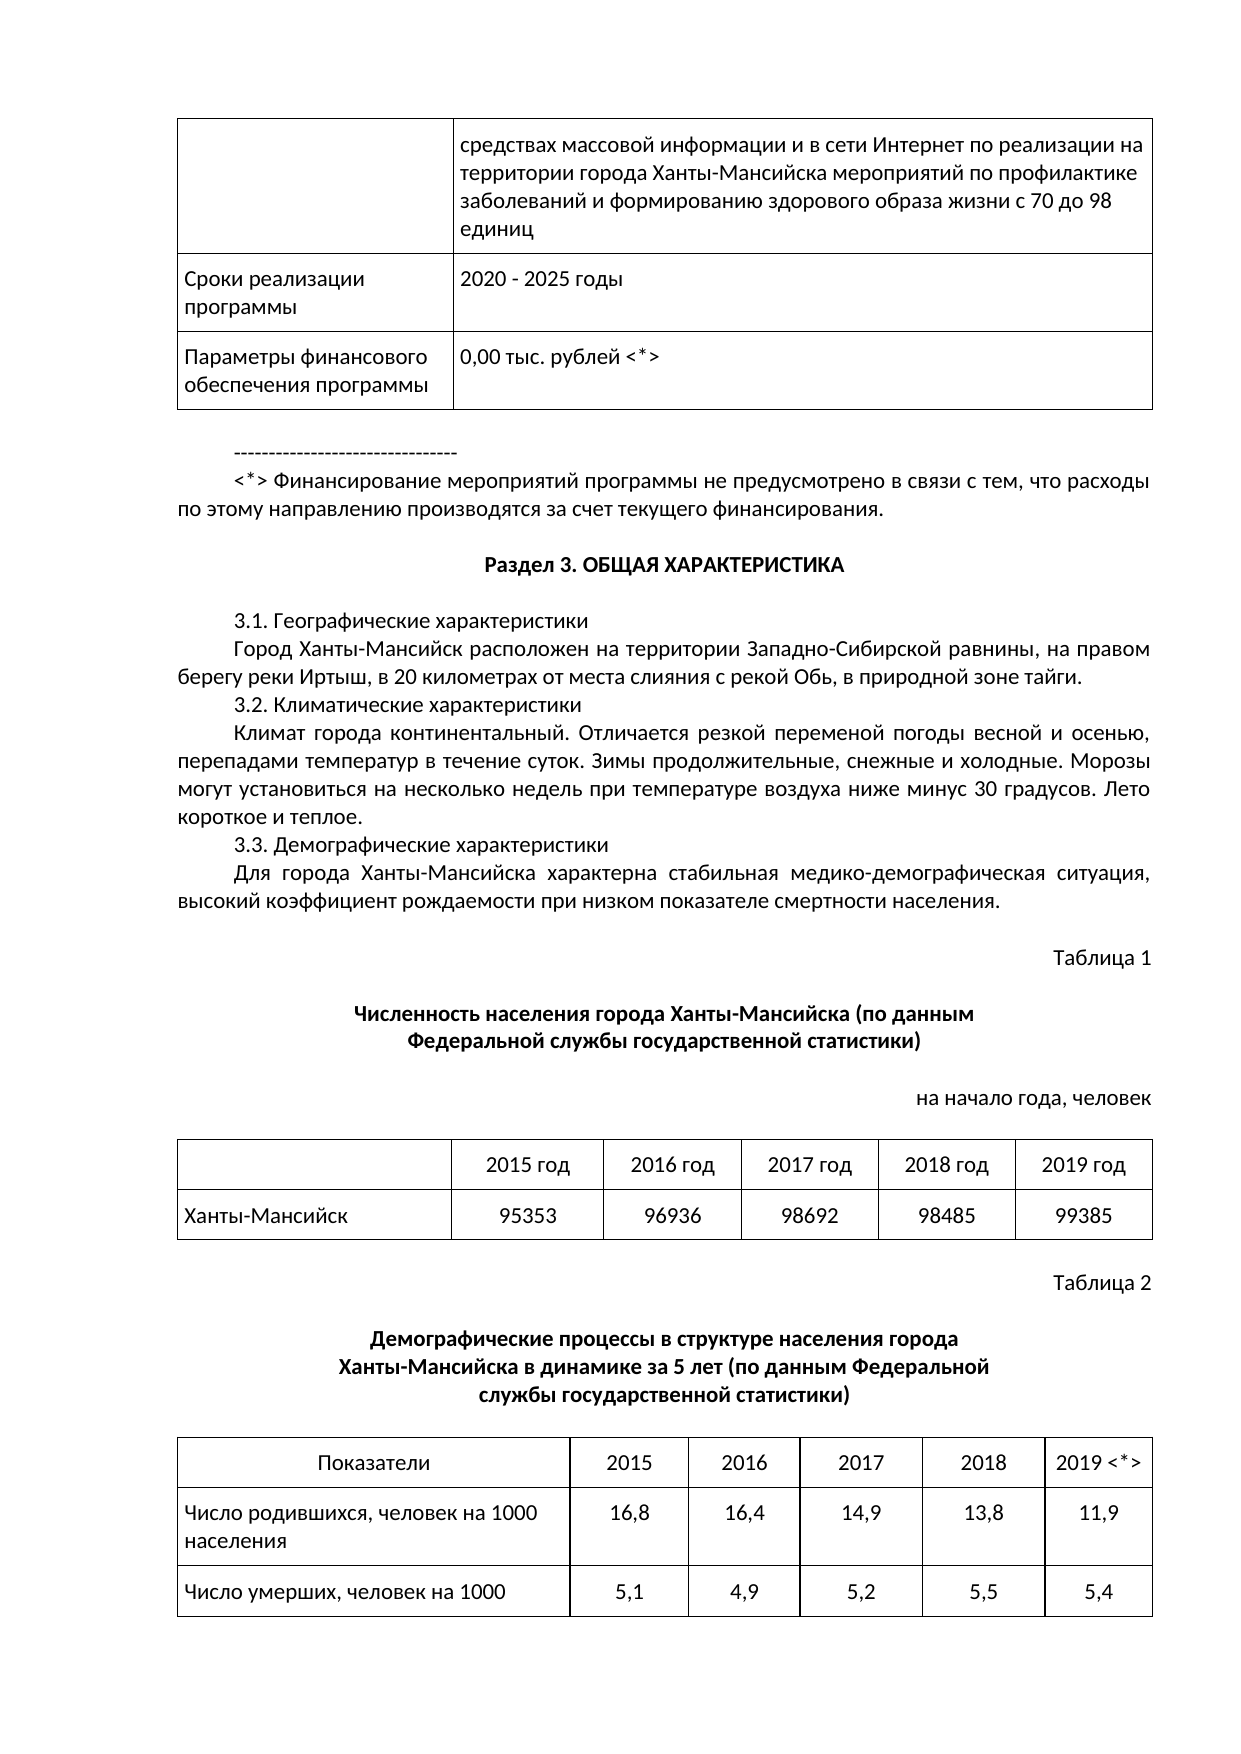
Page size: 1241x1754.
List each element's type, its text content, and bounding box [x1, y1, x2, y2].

table_cell 14,9 [801, 1488, 922, 1565]
table_cell 13,8 [923, 1488, 1044, 1565]
table_cell 11,9 [1046, 1488, 1152, 1565]
table_cell Сроки реализации программы [178, 254, 453, 331]
text 3.3. Демографические характеристики [177, 831, 1152, 858]
table_cell 96936 [604, 1190, 741, 1239]
table_header 2016 год [604, 1140, 741, 1189]
title Ханты-Мансийска в динамике за 5 лет (по данным Федеральной [177, 1352, 1152, 1381]
table_header Показатели [178, 1438, 569, 1487]
table_cell 0,00 тыс. рублей <*> [454, 332, 1152, 409]
title Федеральной службы государственной статистики) [177, 1027, 1152, 1055]
table_header 2019 <*> [1046, 1438, 1152, 1487]
title Численность населения города Ханты-Мансийска (по данным [177, 999, 1152, 1027]
table_cell 16,4 [689, 1488, 799, 1565]
table_header [178, 1140, 451, 1189]
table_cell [454, 119, 1152, 252]
table_header 2017 год [742, 1140, 878, 1189]
title Раздел 3. ОБЩАЯ ХАРАКТЕРИСТИКА [177, 550, 1152, 578]
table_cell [178, 119, 453, 252]
text Для города Ханты-Мансийска характерна стабильная медико-демографическая ситуация, высокий коэффициент рождаемости при низком показателе смертности населения. [177, 858, 1152, 914]
table_cell 95353 [452, 1190, 603, 1239]
table_header 2016 [689, 1438, 799, 1487]
text на начало года, человек [177, 1083, 1152, 1111]
table_header 2018 [923, 1438, 1044, 1487]
table_cell 5,1 [571, 1566, 688, 1616]
table_cell 5,4 [1046, 1566, 1152, 1616]
table_header 2019 год [1016, 1140, 1152, 1189]
title службы государственной статистики) [177, 1381, 1152, 1408]
table_cell 4,9 [689, 1566, 799, 1616]
table_cell 2020 - 2025 годы [454, 254, 1152, 331]
title Демографические процессы в структуре населения города [177, 1324, 1152, 1352]
table_cell Число родившихся, человек на 1000 населения [178, 1488, 569, 1565]
table_header 2017 [801, 1438, 922, 1487]
table_cell Ханты-Мансийск [178, 1190, 451, 1239]
table_cell 16,8 [571, 1488, 688, 1565]
table_cell 5,5 [923, 1566, 1044, 1616]
text Таблица 1 [177, 943, 1152, 971]
text 3.1. Географические характеристики [177, 606, 1152, 634]
table_cell 5,2 [801, 1566, 922, 1616]
table_header 2015 [571, 1438, 688, 1487]
table_cell 98692 [742, 1190, 878, 1239]
table_cell 99385 [1016, 1190, 1152, 1239]
table_header 2018 год [879, 1140, 1015, 1189]
table_header 2015 год [452, 1140, 603, 1189]
text Таблица 2 [177, 1268, 1152, 1296]
table_cell Параметры финансового обеспечения программы [178, 332, 453, 409]
table_cell 98485 [879, 1190, 1015, 1239]
text -------------------------------- [177, 438, 1152, 466]
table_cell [178, 1566, 569, 1616]
text Город Ханты-Мансийск расположен на территории Западно-Сибирской равнины, на правом берегу реки Иртыш, в 20 километрах от места слияния с рекой Обь, в природной зоне тайги. [177, 634, 1152, 690]
text 3.2. Климатические характеристики [177, 690, 1152, 718]
text <*> Финансирование мероприятий программы не предусмотрено в связи с тем, что расходы по этому направлению производятся за счет текущего финансирования. [177, 466, 1152, 522]
text Климат города континентальный. Отличается резкой переменой погоды весной и осенью, перепадами температур в течение суток. Зимы продолжительные, снежные и холодные. Морозы могут установиться на несколько недель при температуре воздуха ниже минус 30 градусов. Лето короткое и теплое. [177, 718, 1152, 831]
